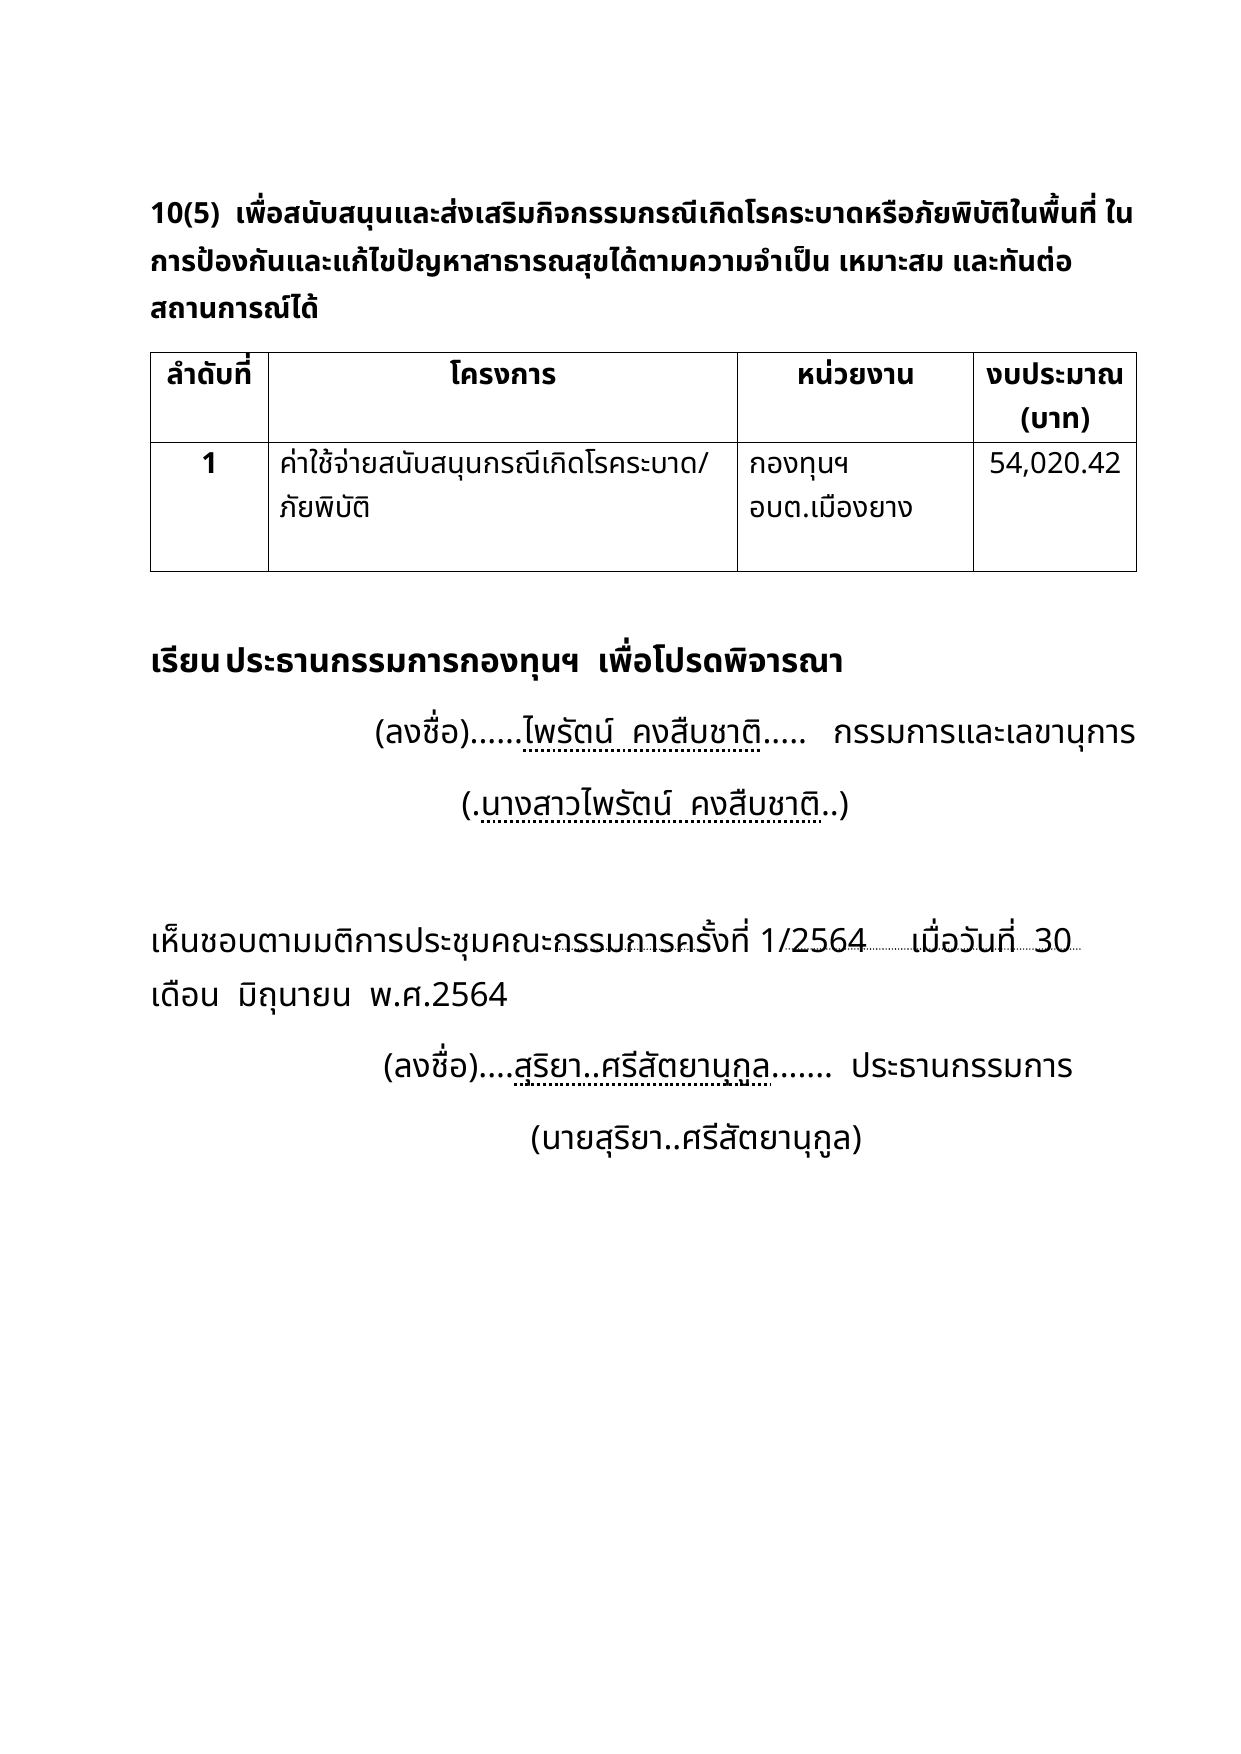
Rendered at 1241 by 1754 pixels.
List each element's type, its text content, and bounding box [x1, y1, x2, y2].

table_header งบประมาณ (บาท) [974, 353, 1136, 442]
table_cell ค่าใช้จ่ายสนับสนุนกรณีเกิดโรคระบาด/ภัยพิบัติ [269, 443, 737, 571]
table_cell 54,020.42 [974, 443, 1136, 571]
table_header หน่วยงาน [738, 353, 973, 442]
table_cell กองทุนฯอบต.เมืองยาง [738, 443, 973, 571]
text (นายสุริยา..ศรีสัตยานุกูล) [150, 1113, 1137, 1164]
text 10(5) เพื่อสนับสนุนและส่งเสริมกิจกรรมกรณีเกิดโรคระบาดหรือภัยพิบัติในพื้นที่ ในการป้องกันและแก้ไขปัญหาสาธารณสุขได้ตามความจำเป็น เหมาะสม และทันต่อสถานการณ์ได้ [150, 193, 1137, 332]
table_header ลำดับที่ [151, 353, 268, 442]
text (ลงชื่อ)......ไพรัตน์ คงสืบชาติ..... กรรมการและเลขานุการ [300, 708, 1137, 759]
text เห็นชอบตามมติการประชุมคณะกรรมการครั้งที่ 1/2564 เมื่อวันที่ 30 เดือน มิถุนายน พ.ศ.2564 [150, 916, 1137, 1022]
table_header โครงการ [269, 353, 737, 442]
text (.นางสาวไพรัตน์ คงสืบชาติ..) [150, 779, 1137, 830]
text เรียน ประธานกรรมการกองทุนฯ เพื่อโปรดพิจารณา [150, 637, 1137, 688]
text (ลงชื่อ)....สุริยา..ศรีสัตยานุกูล....... ประธานกรรมการ [300, 1042, 1137, 1093]
table_cell 1 [151, 443, 268, 571]
